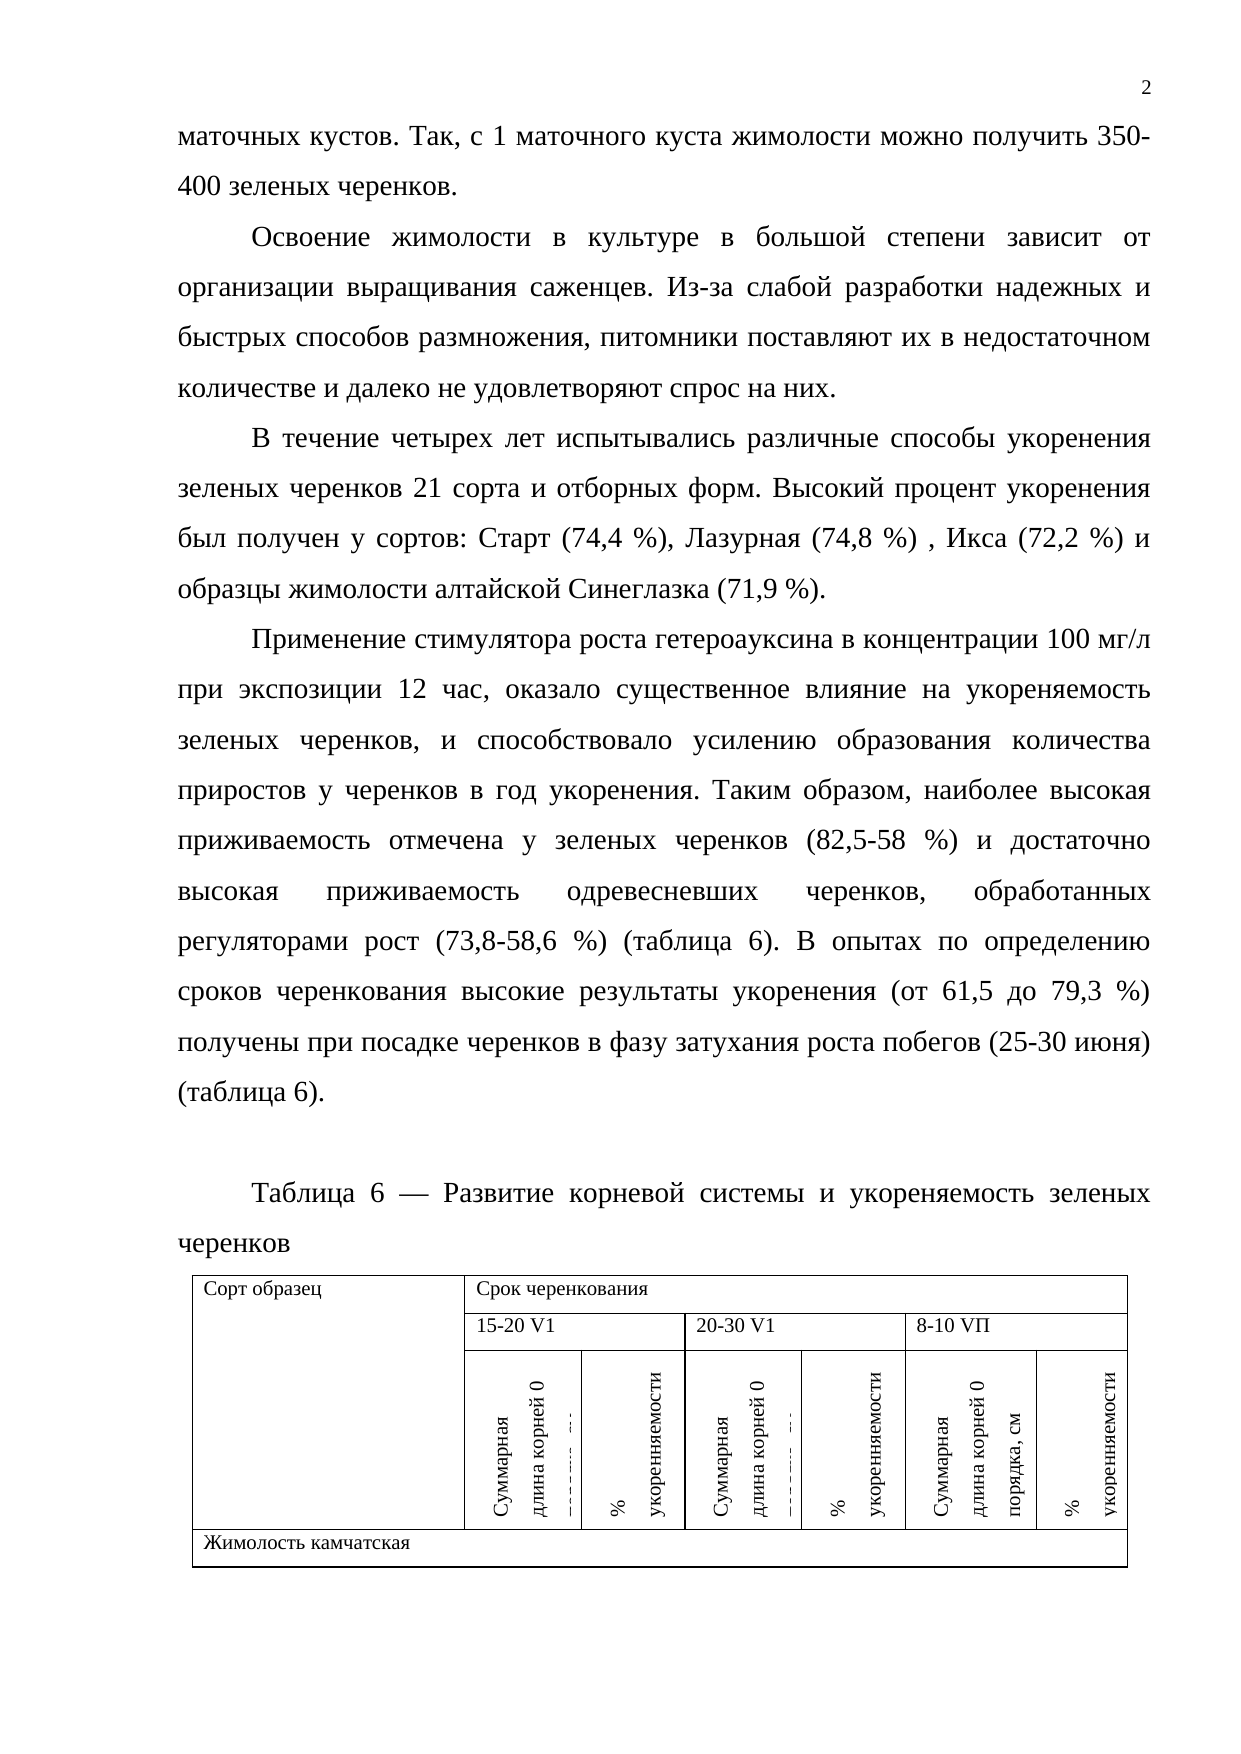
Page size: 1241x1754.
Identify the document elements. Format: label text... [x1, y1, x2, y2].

table_cell Суммарная длина корней 0 порядка, см [906, 1351, 1036, 1529]
table_cell % укоренняемости [582, 1351, 684, 1529]
table_cell Суммарная длина корней 0 порядка, см [686, 1351, 801, 1529]
table_cell Суммарная длина корней 0 порядка, см [465, 1351, 581, 1529]
table_cell 20-30 V1 [686, 1314, 905, 1349]
table_cell 15-20 V1 [465, 1314, 684, 1349]
text Освоение жимолости в культуре в большой степени зависит от организации выращивания саженцев. Из-за слабой разработки надежных и быстрых способов размножения, питомники поставляют их в недостаточном количестве и далеко не удовлетворяют спрос на них. [177, 219, 1152, 403]
text В течение четырех лет испытывались различные способы укоренения зеленых черенков 21 сорта и отборных форм. Высокий процент укоренения был получен у сортов: Старт (74,4 %), Лазурная (74,8 %) , Икса (72,2 %) и образцы жимолости алтайской Синеглазка (71,9 %). [177, 420, 1152, 604]
table_cell 8-10 VП [906, 1314, 1127, 1349]
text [177, 118, 1152, 202]
text Таблица 6 — Развитие корневой системы и укореняемость зеленых черенков [177, 1175, 1152, 1258]
table_cell Жимолость камчатская [193, 1530, 1127, 1566]
table_header Срок черенкования [465, 1276, 1127, 1312]
table_header Сорт образец [193, 1276, 464, 1529]
table_cell % укоренняемости [1037, 1351, 1127, 1529]
text Применение стимулятора роста гетероауксина в концентрации 100 мг/л при экспозиции 12 час, оказало существенное влияние на укореняемость зеленых черенков, и способствовало усилению образования количества приростов у черенков в год укоренения. Таким образом, наиболее высокая приживаемость отмечена у зеленых черенков (82,5-58 %) и достаточно высокая приживаемость одревесневших черенков, обработанных регуляторами рост (73,8-58,6 %) (таблица 6). В опытах по определению сроков черенкования высокие результаты укоренения (от 61,5 до 79,3 %) получены при посадке черенков в фазу затухания роста побегов (25-30 июня) (таблица 6). [177, 621, 1152, 1108]
table_cell % укоренняемости [802, 1351, 905, 1529]
